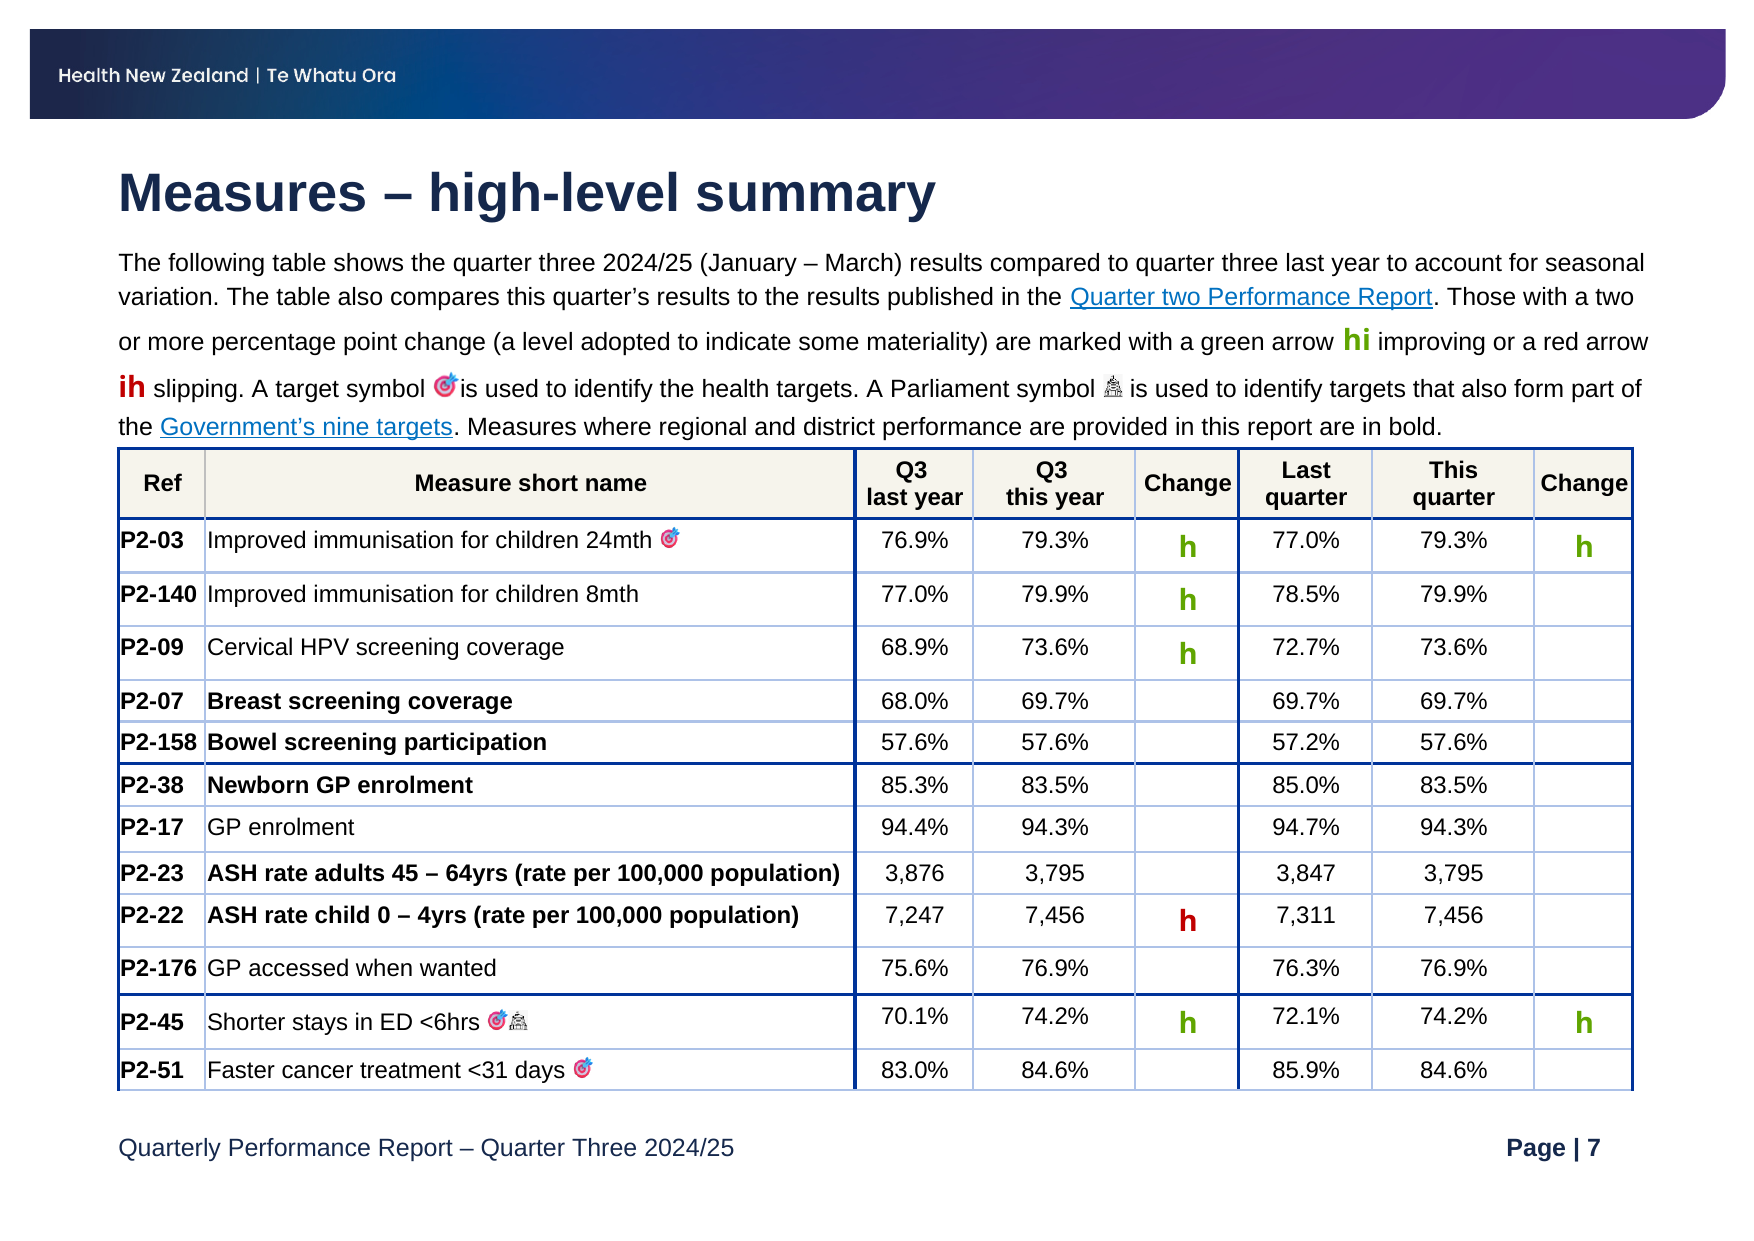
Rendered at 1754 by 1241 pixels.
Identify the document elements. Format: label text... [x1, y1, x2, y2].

table_cell 94.3% [974, 807, 1134, 851]
table_cell P2-17 [120, 807, 204, 851]
table_cell 3,847 [1240, 853, 1371, 893]
table_cell P2-09 [120, 627, 204, 679]
table_cell Bowel screening participation [206, 723, 853, 762]
table_cell [1136, 948, 1237, 993]
table_cell 57.6% [974, 723, 1134, 762]
table_cell P2-03 [120, 520, 204, 571]
table_cell P2-07 [120, 681, 204, 720]
table_cell 73.6% [974, 627, 1134, 679]
table_cell P2-51 [120, 1050, 204, 1089]
table_cell h [1136, 895, 1237, 946]
subtitle Measures – high-level summary [118, 161, 1636, 223]
table_cell 7,247 [857, 895, 972, 946]
table_cell 7,456 [974, 895, 1134, 946]
table_cell [1535, 574, 1631, 625]
table_header Q3 last year [857, 450, 972, 517]
table_cell h [1535, 996, 1631, 1047]
table_header Change [1136, 450, 1237, 517]
table_cell P2-176 [120, 948, 204, 993]
table_cell 78.5% [1240, 574, 1371, 625]
table_cell Improved immunisation for children 24mth [206, 520, 853, 571]
table_cell P2-22 [120, 895, 204, 946]
table_cell [1535, 627, 1631, 679]
table_cell [1136, 807, 1237, 851]
table_cell 85.0% [1240, 765, 1371, 804]
table_cell 77.0% [1240, 520, 1371, 571]
table_cell [1136, 1050, 1237, 1089]
picture [659, 525, 681, 549]
table_cell 79.3% [1373, 520, 1533, 571]
table_cell 94.7% [1240, 807, 1371, 851]
table_cell 79.9% [1373, 574, 1533, 625]
table_cell [1535, 765, 1631, 804]
table_cell 74.2% [974, 996, 1134, 1047]
table_cell 68.9% [857, 627, 972, 679]
table_cell [1535, 948, 1631, 993]
table_cell [1535, 807, 1631, 851]
table_cell h [1136, 996, 1237, 1047]
table_cell [1535, 853, 1631, 893]
table_cell 75.6% [857, 948, 972, 993]
table_cell 57.6% [1373, 723, 1533, 762]
table_cell h [1136, 574, 1237, 625]
table_header This quarter [1373, 450, 1533, 517]
table_cell 76.9% [974, 948, 1134, 993]
picture [487, 1007, 528, 1031]
table_cell 85.9% [1240, 1050, 1371, 1089]
table_cell 84.6% [974, 1050, 1134, 1089]
table_cell Newborn GP enrolment [206, 765, 853, 804]
table_header Change [1535, 450, 1631, 517]
table_cell Improved immunisation for children 8mth [206, 574, 853, 625]
table_cell 69.7% [1373, 681, 1533, 720]
table_cell 79.9% [974, 574, 1134, 625]
table_cell 70.1% [857, 996, 972, 1047]
table_cell 79.3% [974, 520, 1134, 571]
table_header Last quarter [1240, 450, 1371, 517]
table_cell 69.7% [1240, 681, 1371, 720]
table_cell [1535, 723, 1631, 762]
table_cell 83.0% [857, 1050, 972, 1089]
table_cell 76.3% [1240, 948, 1371, 993]
table_cell h [1136, 627, 1237, 679]
table_cell 7,456 [1373, 895, 1533, 946]
table_cell 72.7% [1240, 627, 1371, 679]
table_cell [1136, 681, 1237, 720]
table_cell 7,311 [1240, 895, 1371, 946]
picture [29, 29, 1726, 119]
picture [1103, 374, 1123, 398]
table_cell Faster cancer treatment <31 days [206, 1050, 853, 1089]
table_cell 73.6% [1373, 627, 1533, 679]
table_cell P2-23 [120, 853, 204, 893]
table_cell [1535, 1050, 1631, 1089]
table_cell 3,795 [1373, 853, 1533, 893]
table_cell P2-38 [120, 765, 204, 804]
picture [572, 1055, 594, 1079]
table_cell [1535, 681, 1631, 720]
table_cell 76.9% [857, 520, 972, 571]
table_cell ASH rate child 0 – 4yrs (rate per 100,000 population) [206, 895, 853, 946]
table_cell P2-158 [120, 723, 204, 762]
table_cell Cervical HPV screening coverage [206, 627, 853, 679]
text The following table shows the quarter three 2024/25 (January – March) results compared to quarter three last year to account for seasonal variation. The table also compares this quarter’s results to the results published in the Quarter two Performance Report. Those with a two or more percentage point change (a level adopted to indicate some materiality) are marked with a green arrow hi improving or a red arrow ih slipping. A target symbol is used to identify the health targets. A Parliament symbol is used to identify targets that also form part of the Government’s nine targets. Measures where regional and district performance are provided in this report are in bold. [118, 248, 1654, 441]
table_cell 72.1% [1240, 996, 1371, 1047]
table_cell [1136, 723, 1237, 762]
table_cell h [1535, 520, 1631, 571]
table_cell 94.3% [1373, 807, 1533, 851]
table_header Measure short name [206, 450, 853, 517]
table_cell Shorter stays in ED <6hrs [206, 996, 853, 1047]
table_cell 69.7% [974, 681, 1134, 720]
table_header Q3 this year [974, 450, 1134, 517]
table_cell 3,795 [974, 853, 1134, 893]
table_cell [1136, 765, 1237, 804]
table_cell 76.9% [1373, 948, 1533, 993]
table_cell 94.4% [857, 807, 972, 851]
table_cell 85.3% [857, 765, 972, 804]
picture [432, 370, 460, 398]
table_cell 3,876 [857, 853, 972, 893]
table_cell [1535, 895, 1631, 946]
table_cell GP accessed when wanted [206, 948, 853, 993]
table_header Ref [120, 450, 204, 517]
table_cell Breast screening coverage [206, 681, 853, 720]
table_cell h [1136, 520, 1237, 571]
table_cell ASH rate adults 45 – 64yrs (rate per 100,000 population) [206, 853, 853, 893]
table_cell 84.6% [1373, 1050, 1533, 1089]
table_cell GP enrolment [206, 807, 853, 851]
table_cell 83.5% [1373, 765, 1533, 804]
table_cell [1136, 853, 1237, 893]
table_cell 77.0% [857, 574, 972, 625]
table_cell 57.2% [1240, 723, 1371, 762]
table_cell 74.2% [1373, 996, 1533, 1047]
table_cell 68.0% [857, 681, 972, 720]
table_cell P2-140 [120, 574, 204, 625]
table_cell 83.5% [974, 765, 1134, 804]
table_cell P2-45 [120, 996, 204, 1047]
table_cell 57.6% [857, 723, 972, 762]
